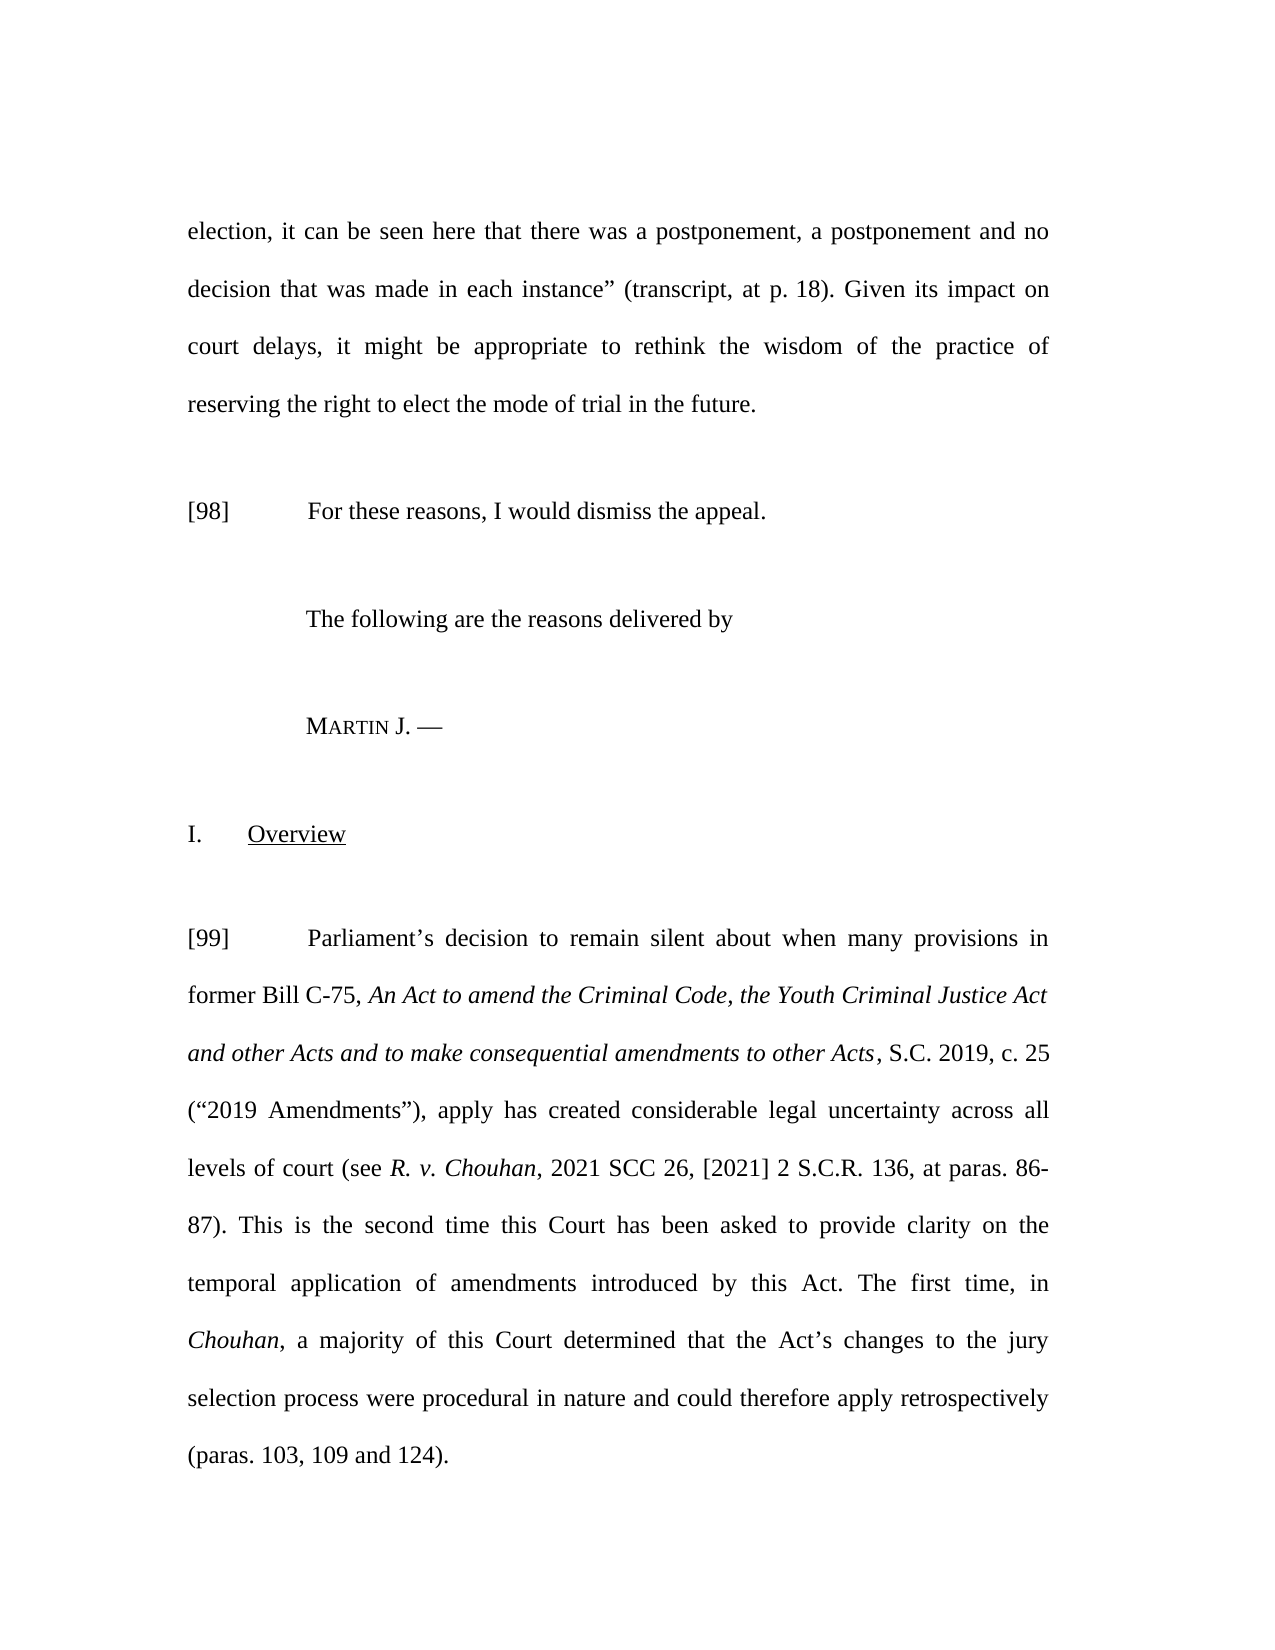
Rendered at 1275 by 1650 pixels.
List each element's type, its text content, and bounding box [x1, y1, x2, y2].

text Parliament’s decision to remain silent about when many provisions in former Bill C-75, An Act to amend the Criminal Code, the Youth Criminal Justice Act and other Acts and to make consequential amendments to other Acts, S.C. 2019, c. 25 (“2019 Amendments”), apply has created considerable legal uncertainty across all levels of court (see R. v. Chouhan, 2021 SCC 26, [2021] 2 S.C.R. 136, at paras. 86-87). This is the second time this Court has been asked to provide clarity on the temporal application of amendments introduced by this Act. The first time, in Chouhan, a majority of this Court determined that the Act’s changes to the jury selection process were procedural in nature and could therefore apply retrospectively (paras. 103, 109 and 124). [187, 923, 1050, 1469]
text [187, 216, 1050, 418]
text For these reasons, I would dismiss the appeal. [187, 496, 1050, 525]
title Overview [187, 819, 1050, 848]
text Martin J. — [187, 711, 1050, 740]
text The following are the reasons delivered by [187, 604, 1050, 633]
